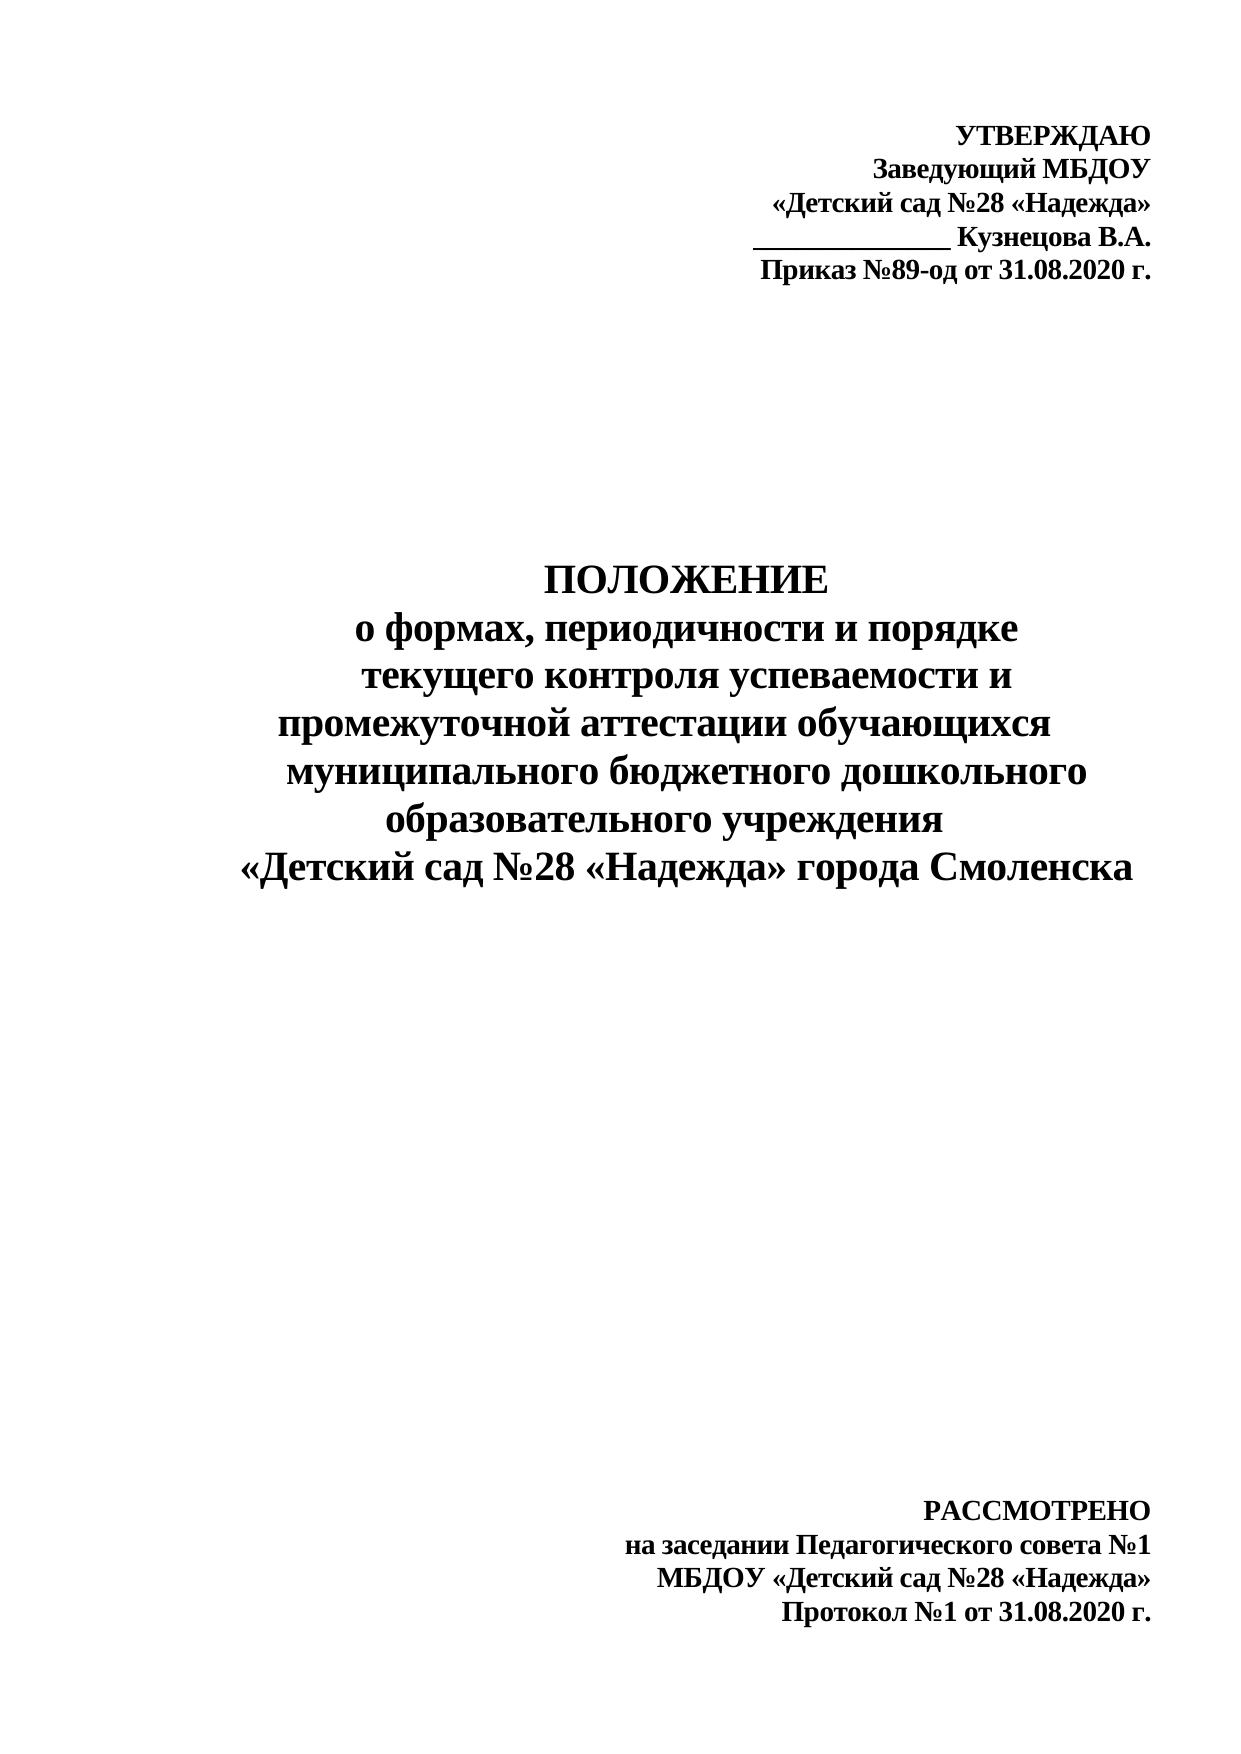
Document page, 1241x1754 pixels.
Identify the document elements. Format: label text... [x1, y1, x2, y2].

text УТВЕРЖДАЮ [177, 118, 1152, 152]
text «Детский сад №28 «Надежда» [177, 185, 1152, 219]
text текущего контроля успеваемости и промежуточной аттестации обучающихся [177, 650, 1152, 746]
text РАССМОТРЕНО [177, 1493, 1152, 1527]
text «Детский сад №28 «Надежда» города Смоленска [177, 842, 1152, 889]
text ______________ Кузнецова В.А. [177, 219, 1152, 252]
text на заседании Педагогического совета №1 [177, 1527, 1152, 1560]
text муниципального бюджетного дошкольного образовательного учреждения [177, 746, 1152, 842]
text Заведующий МБДОУ [177, 152, 1152, 185]
text Протокол №1 от 31.08.2020 г. [177, 1594, 1152, 1627]
text Приказ №89-од от 31.08.2020 г. [177, 252, 1152, 286]
text ПОЛОЖЕНИЕ [177, 554, 1152, 602]
text о формах, периодичности и порядке [177, 602, 1152, 650]
text МБДОУ «Детский сад №28 «Надежда» [177, 1560, 1152, 1594]
